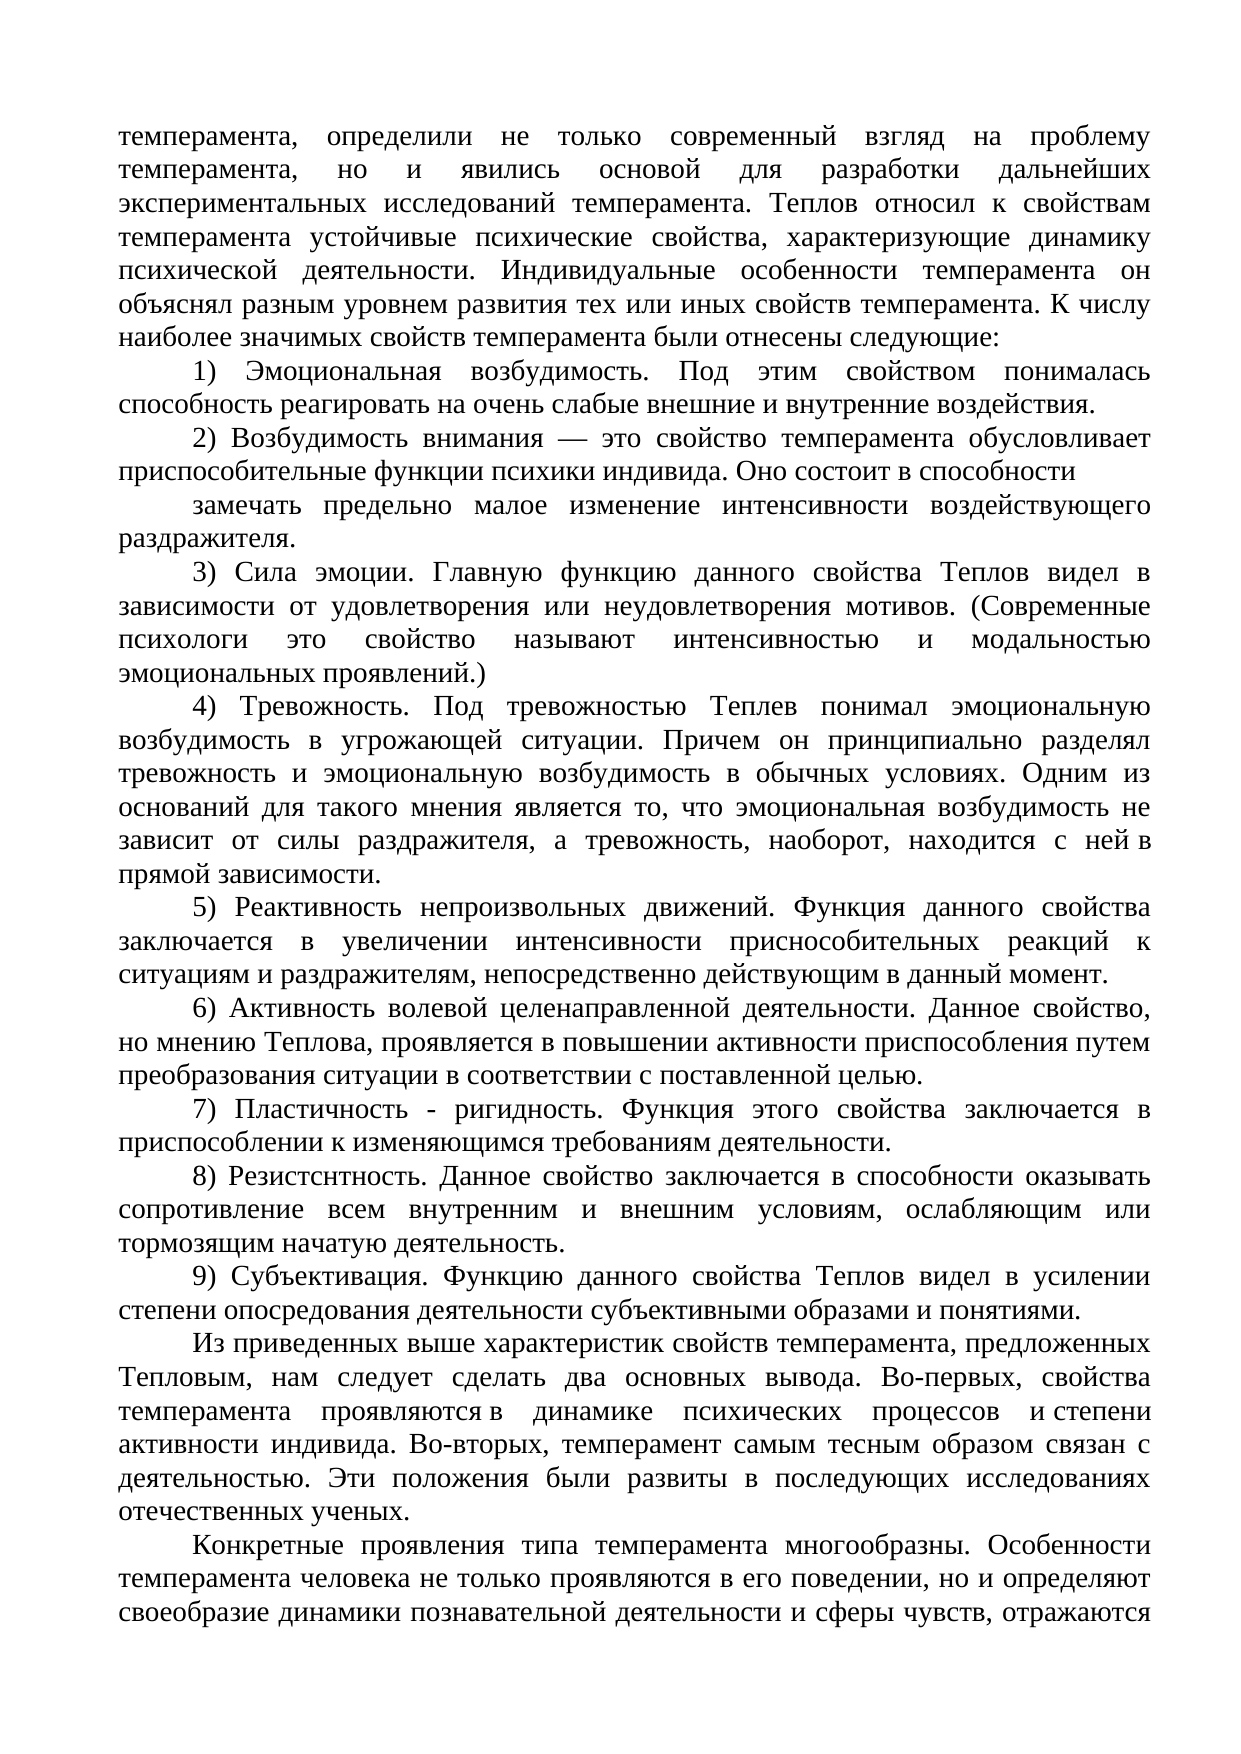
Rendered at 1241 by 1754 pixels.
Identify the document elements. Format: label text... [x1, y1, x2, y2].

text замечать предельно малое изменение интенсивности воздействующего раздражителя. [118, 487, 1152, 554]
text 9) Субъективация. Функцию данного свойства Теплов видел в усилении степени опосредования деятельности субъективными образами и понятиями. [118, 1258, 1152, 1326]
text 3) Сила эмоции. Главную функцию данного свойства Теплов видел в зависимости от удовлетворения или неудовлетворения мотивов. (Современные психологи это свойство называют интенсивностью и модальностью эмоциональных проявлений.) [118, 554, 1152, 688]
text Из приведенных выше характеристик свойств темперамента, предложенных Тепловым, нам следует сделать два основных вывода. Во-первых, свойства темперамента проявляются в динамике психических процессов и степени активности индивида. Во-вторых, темперамент самым тесным образом связан с деятельностью. Эти положения были развиты в последующих исследованиях отечественных ученых. [118, 1326, 1152, 1527]
text 6) Активность волевой целенаправленной деятельности. Данное свойство, но мнению Теплова, проявляется в повышении активности приспособления путем преобразования ситуации в соответствии с поставленной целью. [118, 990, 1152, 1091]
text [118, 1527, 1152, 1627]
text 4) Тревожность. Под тревожностью Теплев понимал эмоциональную возбудимость в угрожающей ситуации. Причем он принципиально разделял тревожность и эмоциональную возбудимость в обычных условиях. Одним из оснований для такого мнения является то, что эмоциональная возбудимость не зависит от силы раздражителя, а тревожность, наоборот, находится с ней в прямой зависимости. [118, 688, 1152, 889]
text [118, 118, 1152, 353]
text 7) Пластичность - ригидность. Функция этого свойства заключается в приспособлении к изменяющимся требованиям деятельности. [118, 1091, 1152, 1158]
text 1) Эмоциональная возбудимость. Под этим свойством понималась способность реагировать на очень слабые внешние и внутренние воздействия. [118, 353, 1152, 420]
text 5) Реактивность непроизвольных движений. Функция данного свойства заключается в увеличении интенсивности приснособительных реакций к ситуациям и раздражителям, непосредственно действующим в данный момент. [118, 889, 1152, 990]
text 2) Возбудимость внимания — это свойство темперамента обусловливает приспособительные функции психики индивида. Оно состоит в способности [118, 420, 1152, 487]
text 8) Резистснтность. Данное свойство заключается в способности оказывать сопротивление всем внутренним и внешним условиям, ослабляющим или тормозящим начатую деятельность. [118, 1158, 1152, 1258]
